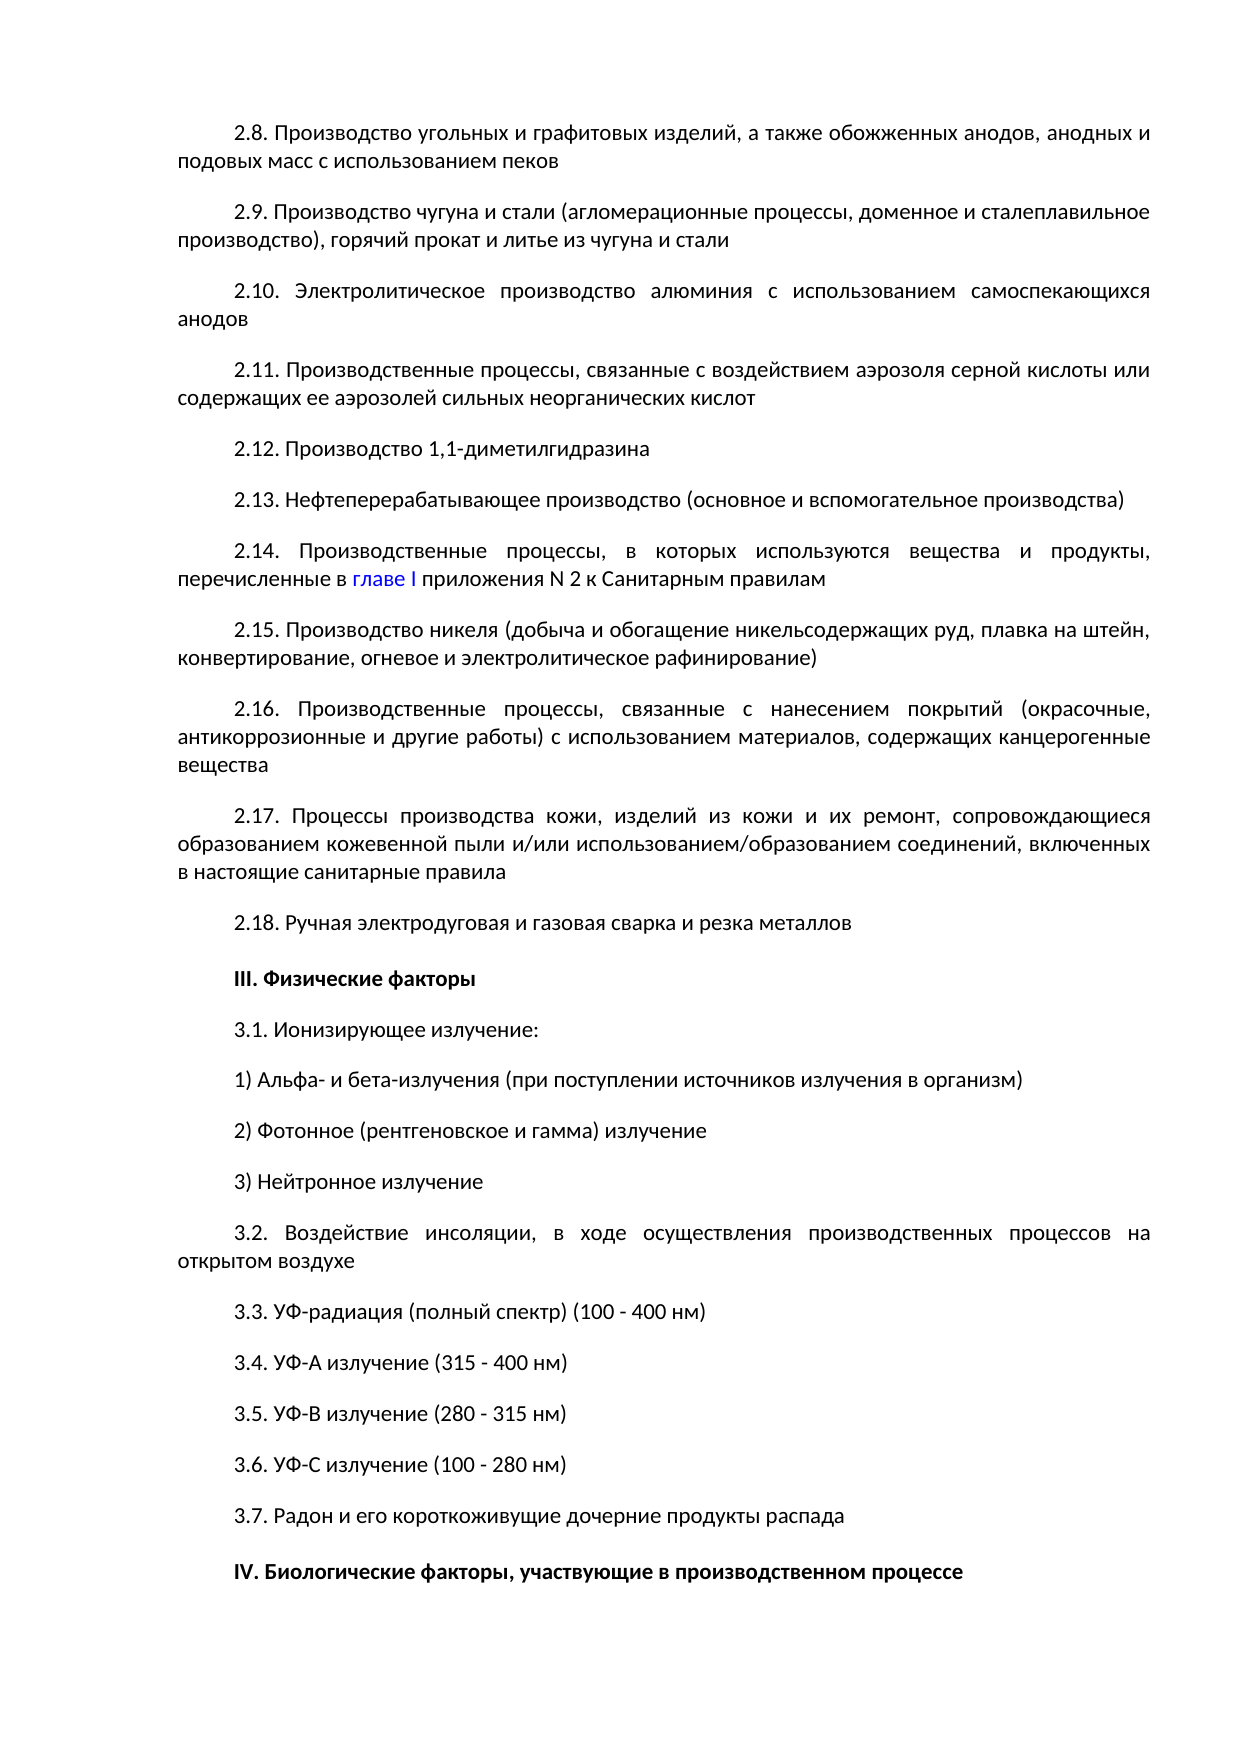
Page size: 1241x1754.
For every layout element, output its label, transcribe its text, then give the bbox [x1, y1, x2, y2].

text 2.16. Производственные процессы, связанные с нанесением покрытий (окрасочные, антикоррозионные и другие работы) с использованием материалов, содержащих канцерогенные вещества [177, 694, 1152, 778]
text 2.17. Процессы производства кожи, изделий из кожи и их ремонт, сопровождающиеся образованием кожевенной пыли и/или использованием/образованием соединений, включенных в настоящие санитарные правила [177, 801, 1152, 885]
text 3.7. Радон и его короткоживущие дочерние продукты распада [177, 1501, 1152, 1529]
text 2.12. Производство 1,1-диметилгидразина [177, 434, 1152, 462]
text 3.6. УФ-C излучение (100 - 280 нм) [177, 1450, 1152, 1478]
text 2.9. Производство чугуна и стали (агломерационные процессы, доменное и сталеплавильное производство), горячий прокат и литье из чугуна и стали [177, 197, 1152, 253]
text 2.10. Электролитическое производство алюминия с использованием самоспекающихся анодов [177, 276, 1152, 332]
text 2.18. Ручная электродуговая и газовая сварка и резка металлов [177, 908, 1152, 936]
text 3) Нейтронное излучение [177, 1167, 1152, 1196]
text 2.11. Производственные процессы, связанные с воздействием аэрозоля серной кислоты или содержащих ее аэрозолей сильных неорганических кислот [177, 355, 1152, 411]
title IV. Биологические факторы, участвующие в производственном процессе [177, 1557, 1152, 1585]
title III. Физические факторы [177, 964, 1152, 992]
text 2.8. Производство угольных и графитовых изделий, а также обожженных анодов, анодных и подовых масс с использованием пеков [177, 118, 1152, 174]
text 3.4. УФ-A излучение (315 - 400 нм) [177, 1348, 1152, 1376]
text 3.1. Ионизирующее излучение: [177, 1015, 1152, 1043]
text 2.13. Нефтеперерабатывающее производство (основное и вспомогательное производства) [177, 485, 1152, 513]
text 2.15. Производство никеля (добыча и обогащение никельсодержащих руд, плавка на штейн, конвертирование, огневое и электролитическое рафинирование) [177, 615, 1152, 671]
text 2.14. Производственные процессы, в которых используются вещества и продукты, перечисленные в главе I приложения N 2 к Санитарным правилам [177, 536, 1152, 592]
text 3.5. УФ-B излучение (280 - 315 нм) [177, 1399, 1152, 1427]
text 1) Альфа- и бета-излучения (при поступлении источников излучения в организм) [177, 1066, 1152, 1094]
text 2) Фотонное (рентгеновское и гамма) излучение [177, 1117, 1152, 1144]
text 3.2. Воздействие инсоляции, в ходе осуществления производственных процессов на открытом воздухе [177, 1218, 1152, 1274]
text 3.3. УФ-радиация (полный спектр) (100 - 400 нм) [177, 1297, 1152, 1325]
